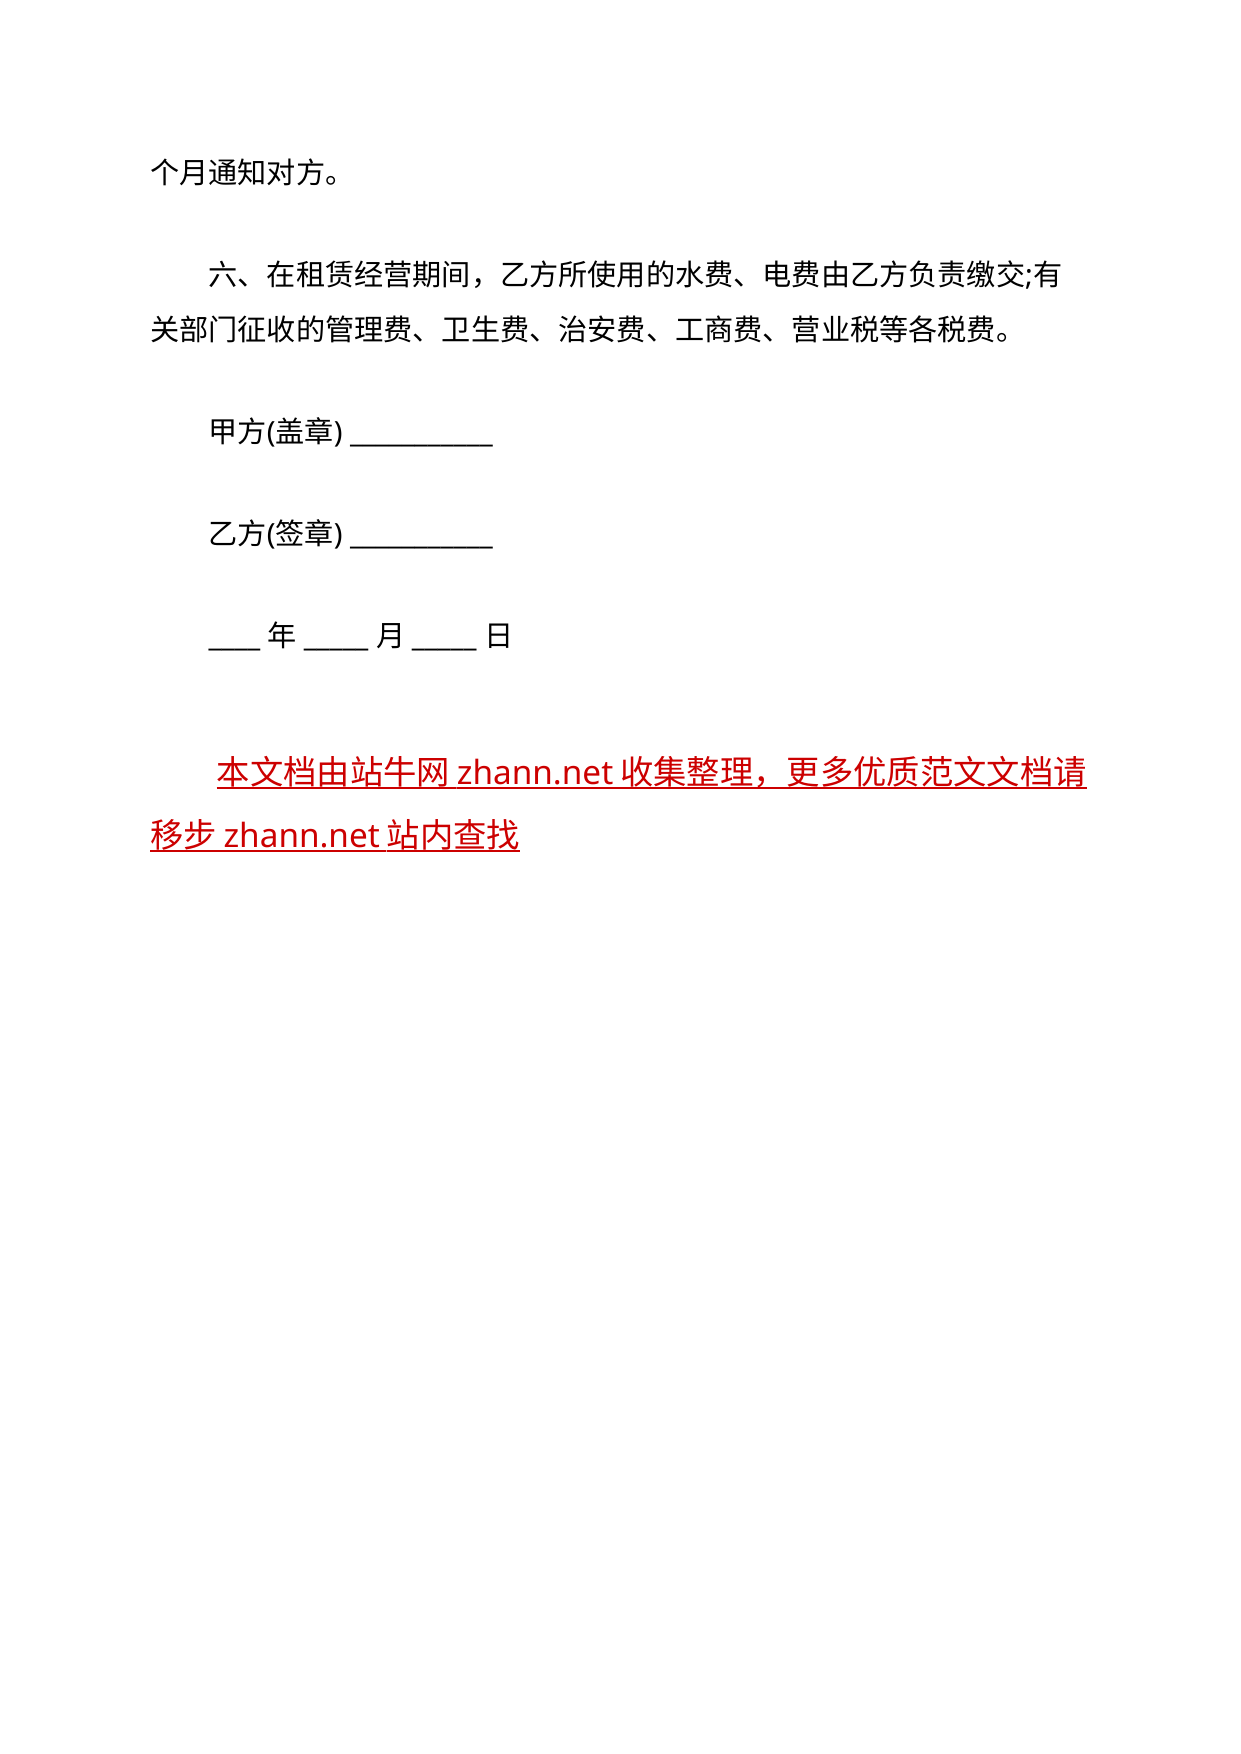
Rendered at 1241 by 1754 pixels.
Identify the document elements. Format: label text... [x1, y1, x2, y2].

text 本文档由站牛网zhann.net收集整理，更多优质范文文档请移步zhann.net站内查找 [150, 746, 1090, 857]
text 乙方(签章) ___________ [150, 511, 1090, 553]
text 六、在租赁经营期间，乙方所使用的水费、电费由乙方负责缴交;有关部门征收的管理费、卫生费、治安费、工商费、营业税等各税费。 [150, 252, 1090, 349]
text 甲方(盖章) ___________ [150, 408, 1090, 451]
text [150, 150, 1090, 192]
text ____ 年 _____ 月 _____ 日 [150, 612, 1090, 655]
